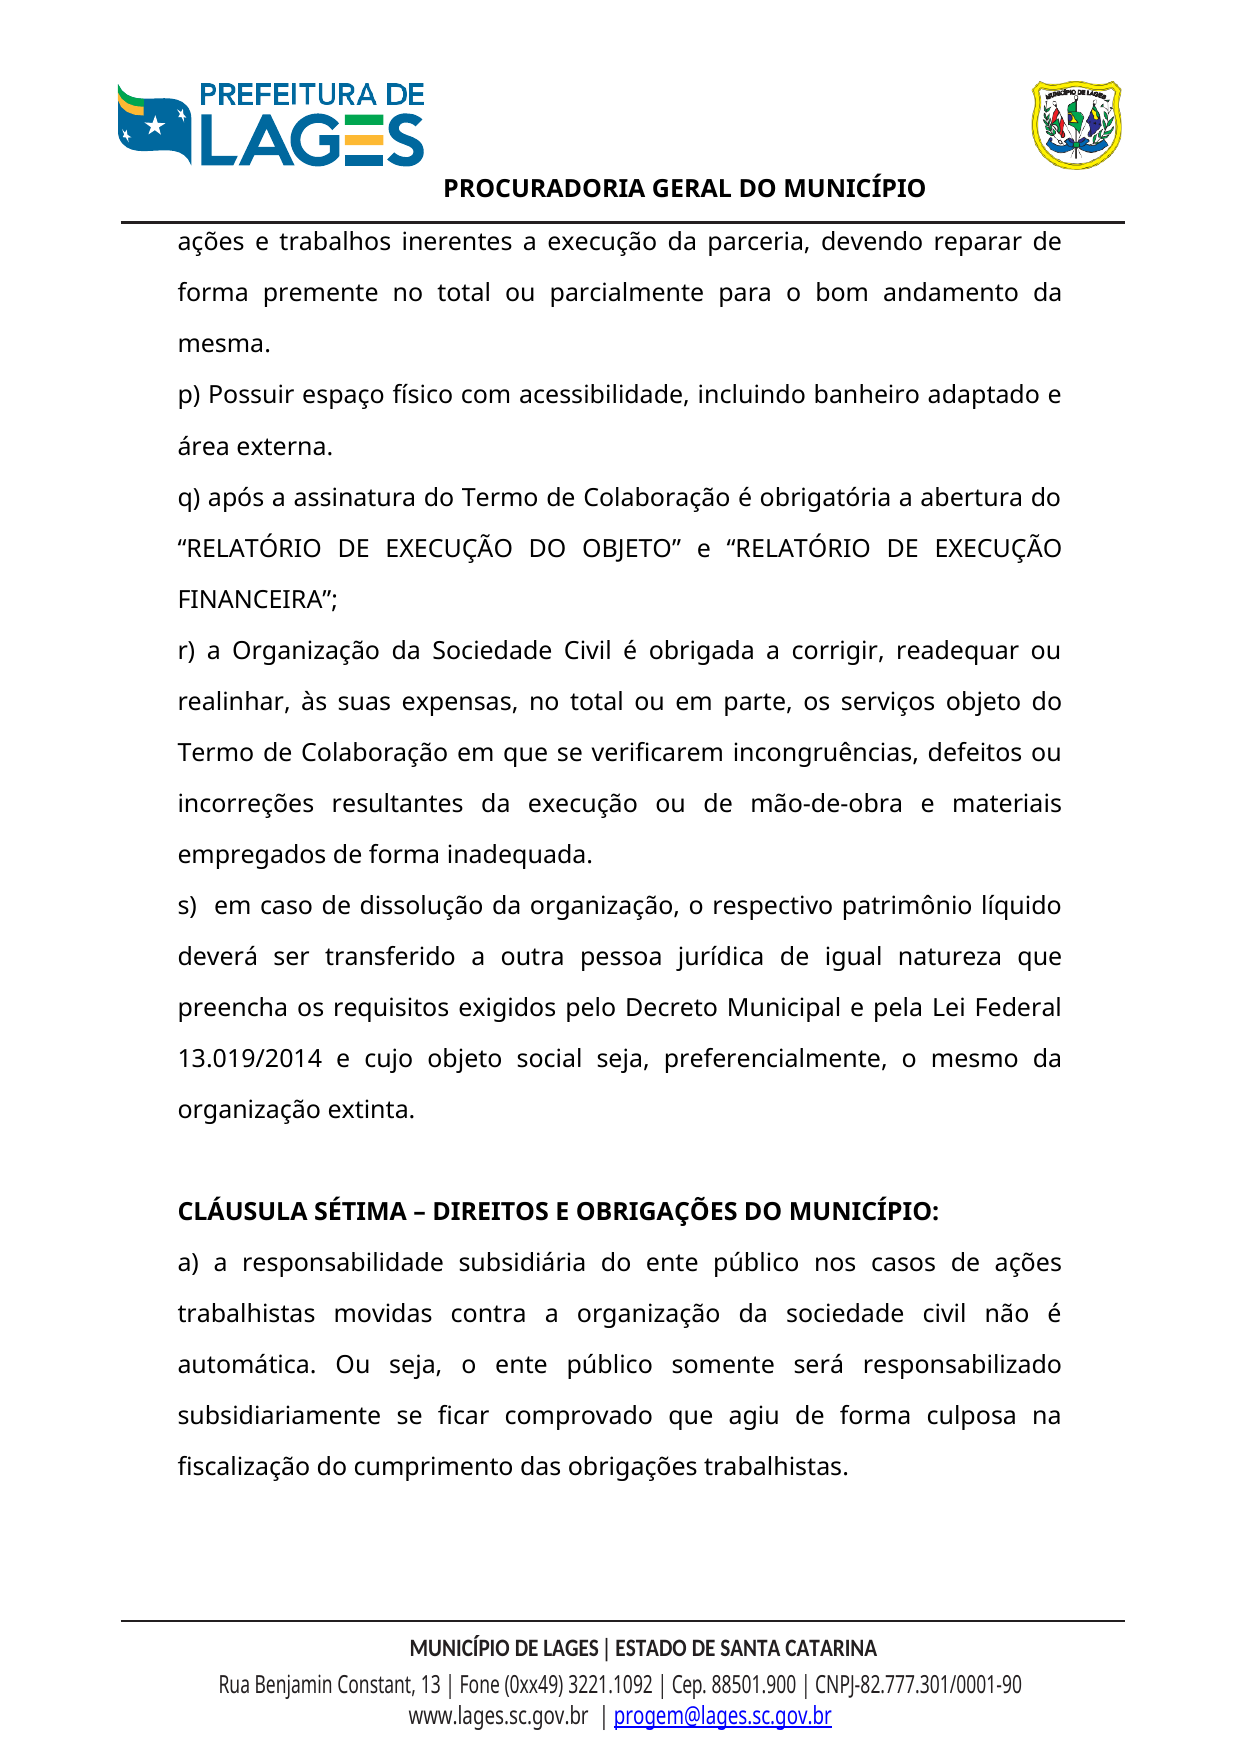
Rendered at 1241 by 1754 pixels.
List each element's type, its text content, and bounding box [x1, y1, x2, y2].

picture [413, 88, 424, 92]
picture [279, 97, 289, 101]
picture [392, 88, 402, 101]
picture [243, 88, 253, 92]
picture [362, 101, 372, 105]
picture [206, 95, 216, 105]
text a) a responsabilidade subsidiária do ente público nos casos de ações trabalhistas movidas contra a organização da sociedade civil não é automática. Ou seja, o ente público somente será responsabilizado subsidiariamente se ficar comprovado que agiu de forma culposa na fiscalização do cumprimento das obrigações trabalhistas. [177, 1245, 1063, 1483]
picture [1031, 81, 1122, 170]
text s) em caso de dissolução da organização, o respectivo patrimônio líquido deverá ser transferido a outra pessoa jurídica de igual natureza que preencha os requisitos exigidos pelo Decreto Municipal e pela Lei Federal 13.019/2014 e cujo objeto social seja, preferencialmente, o mesmo da organização extinta. [177, 888, 1063, 1126]
picture [279, 88, 289, 92]
text CLÁUSULA SÉTIMA – DIREITOS E OBRIGAÇÕES DO MUNICÍPIO: [177, 1194, 1063, 1228]
text r) a Organização da Sociedade Civil é obrigada a corrigir, readequar ou realinhar, às suas expensas, no total ou em parte, os serviços objeto do Termo de Colaboração em que se verificarem incongruências, defeitos ou incorreções resultantes da execução ou de mão-de-obra e materiais empregados de forma inadequada. [177, 632, 1063, 871]
picture [261, 88, 271, 92]
picture [413, 97, 424, 101]
text q) após a assinatura do Termo de Colaboração é obrigatória a abertura do “RELATÓRIO DE EXECUÇÃO DO OBJETO” e “RELATÓRIO DE EXECUÇÃO FINANCEIRA”; [177, 479, 1063, 615]
picture [261, 97, 271, 105]
picture [296, 83, 305, 105]
text p) Possuir espaço físico com acessibilidade, incluindo banheiro adaptado e área externa. [177, 377, 1063, 462]
picture [370, 83, 377, 100]
picture [351, 83, 364, 105]
picture [323, 83, 331, 101]
picture [310, 83, 321, 105]
picture [224, 97, 230, 105]
picture [243, 97, 253, 101]
picture [343, 97, 349, 105]
